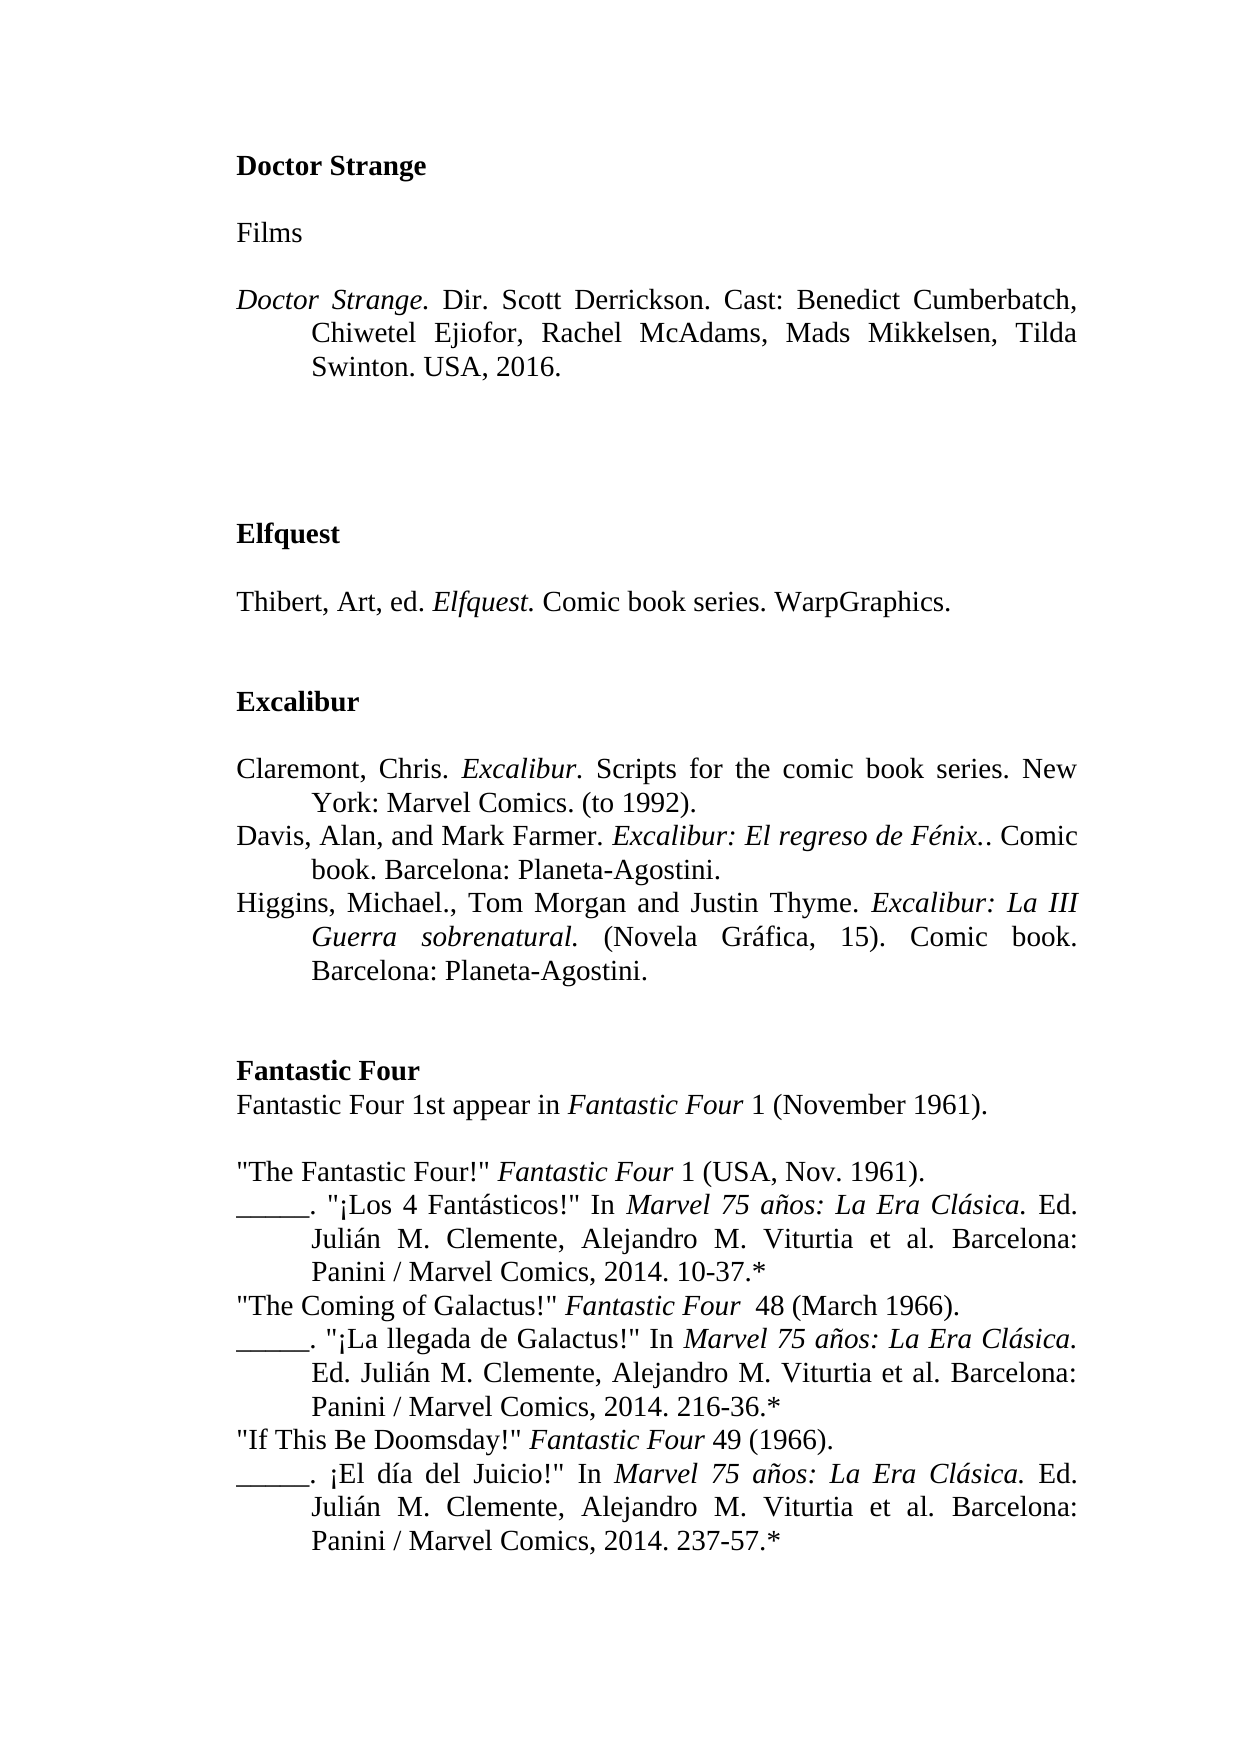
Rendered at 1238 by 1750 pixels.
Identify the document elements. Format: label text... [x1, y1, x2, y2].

text _____. "¡La llegada de Galactus!" In Marvel 75 años: La Era Clásica. Ed. Julián M. Clemente, Alejandro M. Viturtia et al. Barcelona: Panini / Marvel Comics, 2014. 216-36.* [236, 1322, 1078, 1422]
text Fantastic Four 1st appear in Fantastic Four 1 (November 1961). [236, 1087, 1078, 1120]
text Higgins, Michael., Tom Morgan and Justin Thyme. Excalibur: La III Guerra sobrenatural. (Novela Gráfica, 15). Comic book. Barcelona: Planeta-Agostini. [236, 886, 1078, 986]
text Fantastic Four [236, 1053, 1078, 1087]
text Doctor Strange [236, 148, 1078, 181]
text Davis, Alan, and Mark Farmer. Excalibur: El regreso de Fénix.. Comic book. Barcelona: Planeta-Agostini. [236, 818, 1078, 886]
text Elfquest [236, 517, 1078, 550]
text Films [236, 215, 1078, 248]
text "The Coming of Galactus!" Fantastic Four 48 (March 1966). [236, 1288, 1078, 1322]
text Thibert, Art, ed. Elfquest. Comic book series. WarpGraphics. [236, 584, 1078, 617]
text _____. "¡Los 4 Fantásticos!" In Marvel 75 años: La Era Clásica. Ed. Julián M. Clemente, Alejandro M. Viturtia et al. Barcelona: Panini / Marvel Comics, 2014. 10-37.* [236, 1187, 1078, 1288]
text Doctor Strange. Dir. Scott Derrickson. Cast: Benedict Cumberbatch, Chiwetel Ejiofor, Rachel McAdams, Mads Mikkelsen, Tilda Swinton. USA, 2016. [236, 282, 1078, 382]
text Excalibur [236, 684, 1078, 718]
text Claremont, Chris. Excalibur. Scripts for the comic book series. New York: Marvel Comics. (to 1992). [236, 751, 1078, 818]
text _____. ¡El día del Juicio!" In Marvel 75 años: La Era Clásica. Ed. Julián M. Clemente, Alejandro M. Viturtia et al. Barcelona: Panini / Marvel Comics, 2014. 237-57.* [236, 1456, 1078, 1556]
text "If This Be Doomsday!" Fantastic Four 49 (1966). [236, 1422, 1078, 1456]
text "The Fantastic Four!" Fantastic Four 1 (USA, Nov. 1961). [236, 1154, 1078, 1187]
